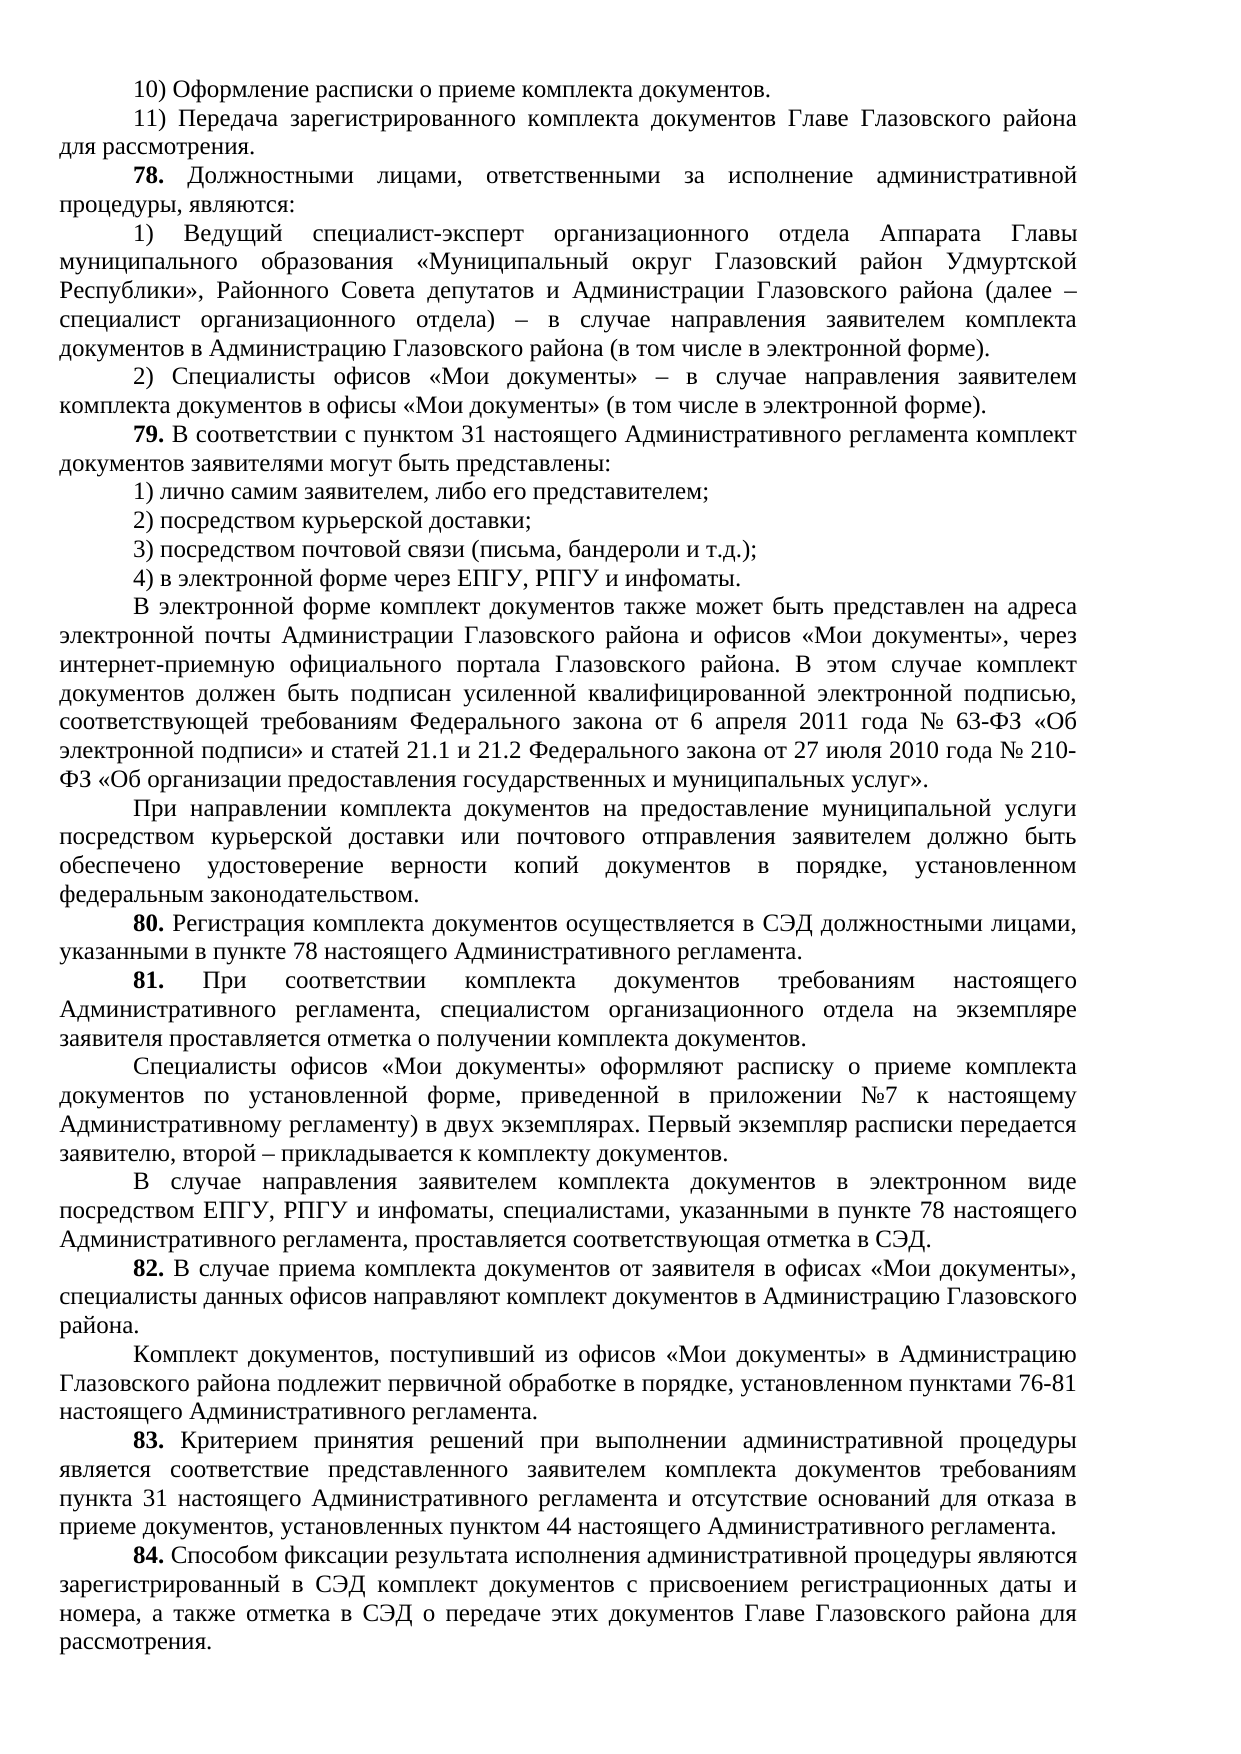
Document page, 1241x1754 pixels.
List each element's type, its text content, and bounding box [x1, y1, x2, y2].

text 78. Должностными лицами, ответственными за исполнение административной процедуры, являются: [59, 160, 1078, 218]
text 2) Специалисты офисов «Мои документы» – в случае направления заявителем комплекта документов в офисы «Мои документы» (в том числе в электронной форме). [59, 361, 1078, 419]
text 81. При соответствии комплекта документов требованиям настоящего Административного регламента, специалистом организационного отдела на экземпляре заявителя проставляется отметка о получении комплекта документов. [59, 965, 1078, 1051]
text 2) посредством курьерской доставки; [59, 505, 1078, 534]
text В случае направления заявителем комплекта документов в электронном виде посредством ЕПГУ, РПГУ и инфоматы, специалистами, указанными в пункте 78 настоящего Административного регламента, проставляется соответствующая отметка в СЭД. [59, 1166, 1078, 1253]
text 84. Способом фиксации результата исполнения административной процедуры являются зарегистрированный в СЭД комплект документов с присвоением регистрационных даты и номера, а также отметка в СЭД о передаче этих документов Главе Глазовского района для рассмотрения. [59, 1540, 1078, 1655]
text 82. В случае приема комплекта документов от заявителя в офисах «Мои документы», специалисты данных офисов направляют комплект документов в Администрацию Глазовского района. [59, 1253, 1078, 1339]
text 4) в электронной форме через ЕПГУ, РПГУ и инфоматы. [59, 563, 1078, 591]
text 11) Передача зарегистрированного комплекта документов Главе Глазовского района для рассмотрения. [59, 103, 1078, 160]
text 79. В соответствии с пунктом 31 настоящего Административного регламента комплект документов заявителями могут быть представлены: [59, 419, 1078, 476]
text Специалисты офисов «Мои документы» оформляют расписку о приеме комплекта документов по установленной форме, приведенной в приложении №7 к настоящему Административному регламенту) в двух экземплярах. Первый экземпляр расписки передается заявителю, второй – прикладывается к комплекту документов. [59, 1051, 1078, 1166]
text В электронной форме комплект документов также может быть представлен на адреса электронной почты Администрации Глазовского района и офисов «Мои документы», через интернет-приемную официального портала Глазовского района. В этом случае комплект документов должен быть подписан усиленной квалифицированной электронной подписью, соответствующей требованиям Федерального закона от 6 апреля 2011 года № 63-ФЗ «Об электронной подписи» и статей 21.1 и 21.2 Федерального закона от 27 июля 2010 года № 210-ФЗ «Об организации предоставления государственных и муниципальных услуг». [59, 591, 1078, 793]
text При направлении комплекта документов на предоставление муниципальной услуги посредством курьерской доставки или почтового отправления заявителем должно быть обеспечено удостоверение верности копий документов в порядке, установленном федеральным законодательством. [59, 793, 1078, 908]
text 83. Критерием принятия решений при выполнении административной процедуры является соответствие представленного заявителем комплекта документов требованиям пункта 31 настоящего Административного регламента и отсутствие оснований для отказа в приеме документов, установленных пунктом 44 настоящего Административного регламента. [59, 1425, 1078, 1540]
text 1) лично самим заявителем, либо его представителем; [59, 476, 1078, 505]
text 1) Ведущий специалист-эксперт организационного отдела Аппарата Главы муниципального образования «Муниципальный округ Глазовский район Удмуртской Республики», Районного Совета депутатов и Администрации Глазовского района (далее – специалист организационного отдела) – в случае направления заявителем комплекта документов в Администрацию Глазовского района (в том числе в электронной форме). [59, 218, 1078, 361]
text Комплект документов, поступивший из офисов «Мои документы» в Администрацию Глазовского района подлежит первичной обработке в порядке, установленном пунктами 76-81 настоящего Административного регламента. [59, 1339, 1078, 1425]
text 80. Регистрация комплекта документов осуществляется в СЭД должностными лицами, указанными в пункте 78 настоящего Административного регламента. [59, 908, 1078, 965]
text 10) Оформление расписки о приеме комплекта документов. [59, 74, 1078, 103]
text 3) посредством почтовой связи (письма, бандероли и т.д.); [59, 534, 1078, 563]
